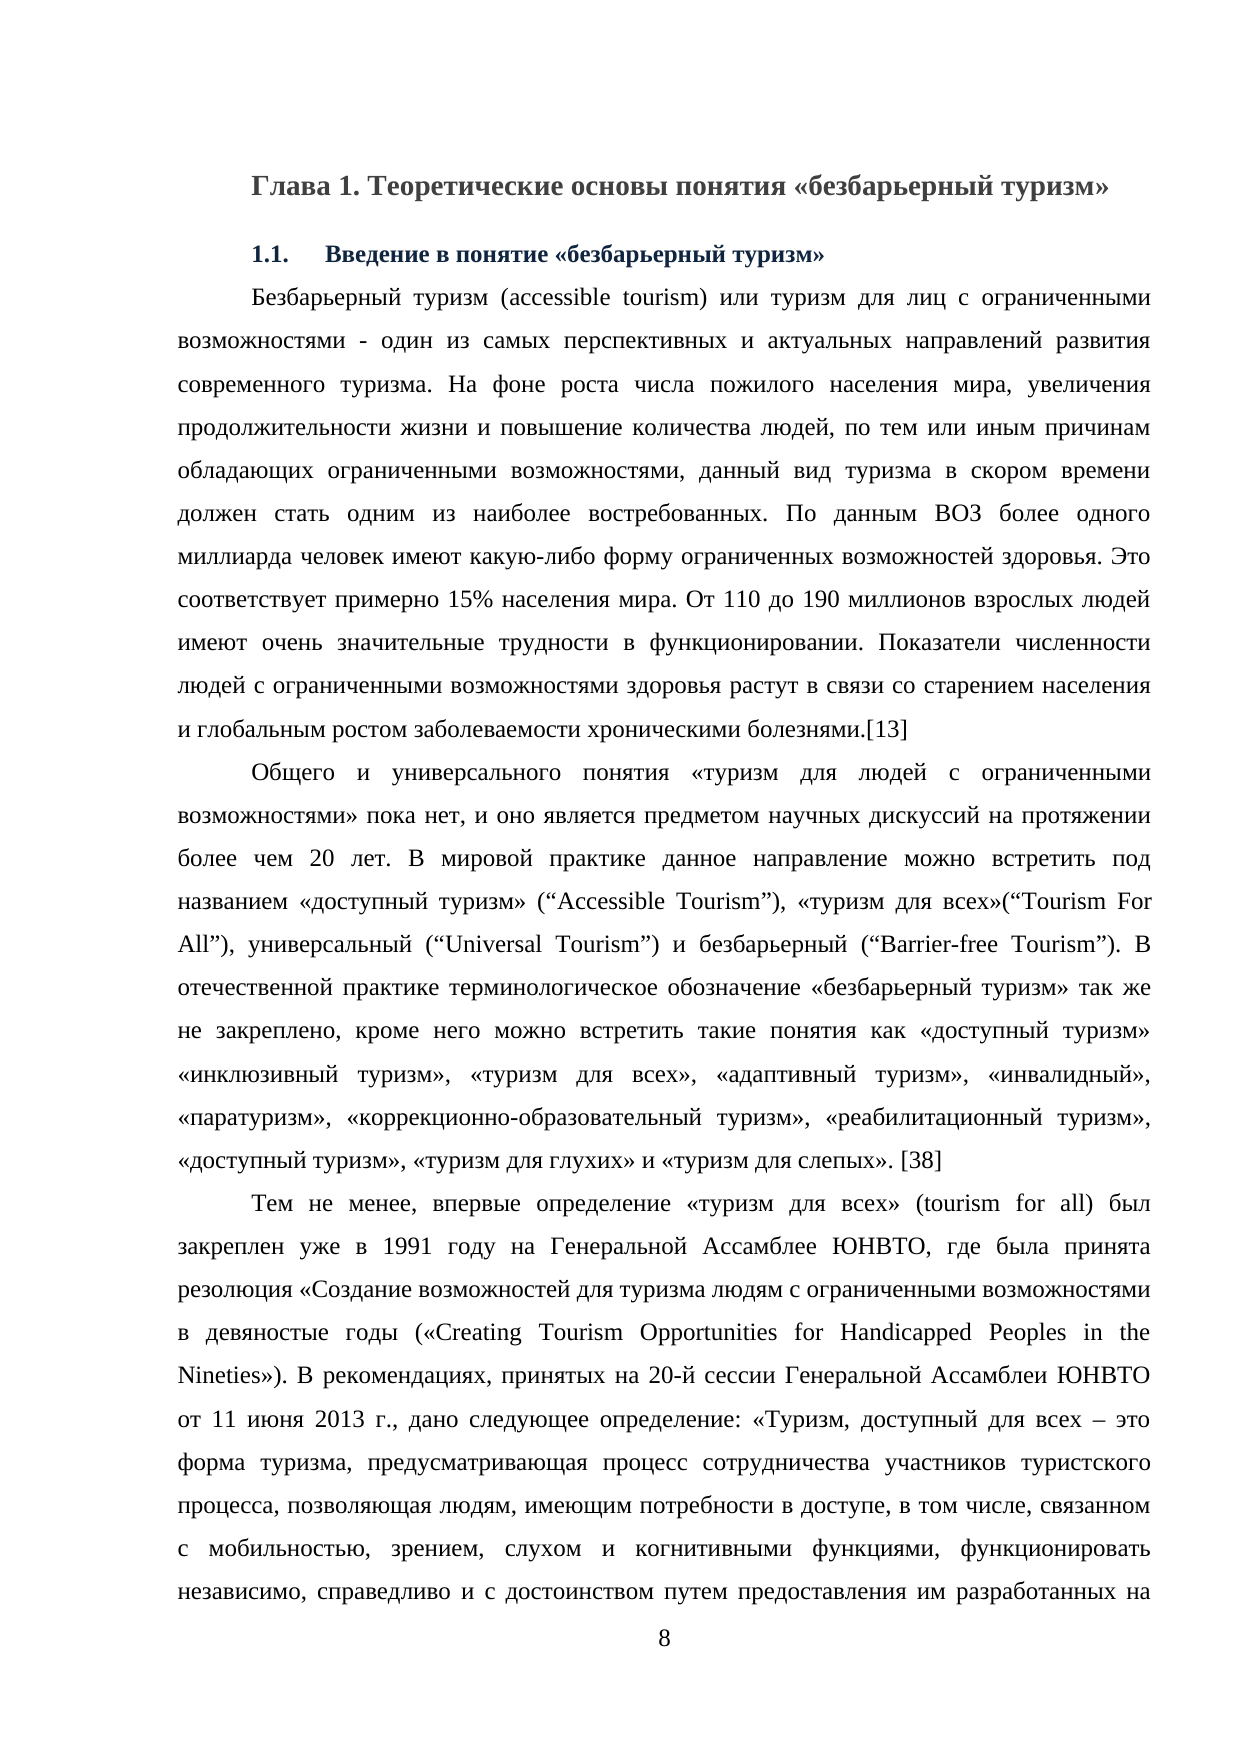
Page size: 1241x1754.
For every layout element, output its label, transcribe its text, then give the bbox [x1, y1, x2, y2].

subtitle Введение в понятие «безбарьерный туризм» [177, 239, 1152, 268]
subtitle Глава 1. Теоретические основы понятия «безбарьерный туризм» [177, 168, 1152, 202]
text Безбарьерный туризм (accessible tourism) или туризм для лиц с ограниченными возможностями - один из самых перспективных и актуальных направлений развития современного туризма. На фоне роста числа пожилого населения мира, увеличения продолжительности жизни и повышение количества людей, по тем или иным причинам обладающих ограниченными возможностями, данный вид туризма в скором времени должен стать одним из наиболее востребованных. По данным ВОЗ более одного миллиарда человек имеют какую-либо форму ограниченных возможностей здоровья. Это соответствует примерно 15% населения мира. От 110 до 190 миллионов взрослых людей имеют очень значительные трудности в функционировании. Показатели численности людей с ограниченными возможностями здоровья растут в связи со старением населения и глобальным ростом заболеваемости хроническими болезнями.[13] [177, 282, 1152, 742]
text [177, 1188, 1152, 1605]
text Общего и универсального понятия «туризм для людей с ограниченными возможностями» пока нет, и оно является предметом научных дискуссий на протяжении более чем 20 лет. В мировой практике данное направление можно встретить под названием «доступный туризм» (“Accessible Tourism”), «туризм для всех»(“Tourism For All”), универсальный (“Universal Tourism”) и безбарьерный (“Barrier-free Tourism”). В отечественной практике терминологическое обозначение «безбарьерный туризм» так же не закреплено, кроме него можно встретить такие понятия как «доступный туризм» «инклюзивный туризм», «туризм для всех», «адаптивный туризм», «инвалидный», «паратуризм», «коррекционно-образовательный туризм», «реабилитационный туризм», «доступный туризм», «туризм для глухих» и «туризм для слепых». [38] [177, 757, 1152, 1174]
